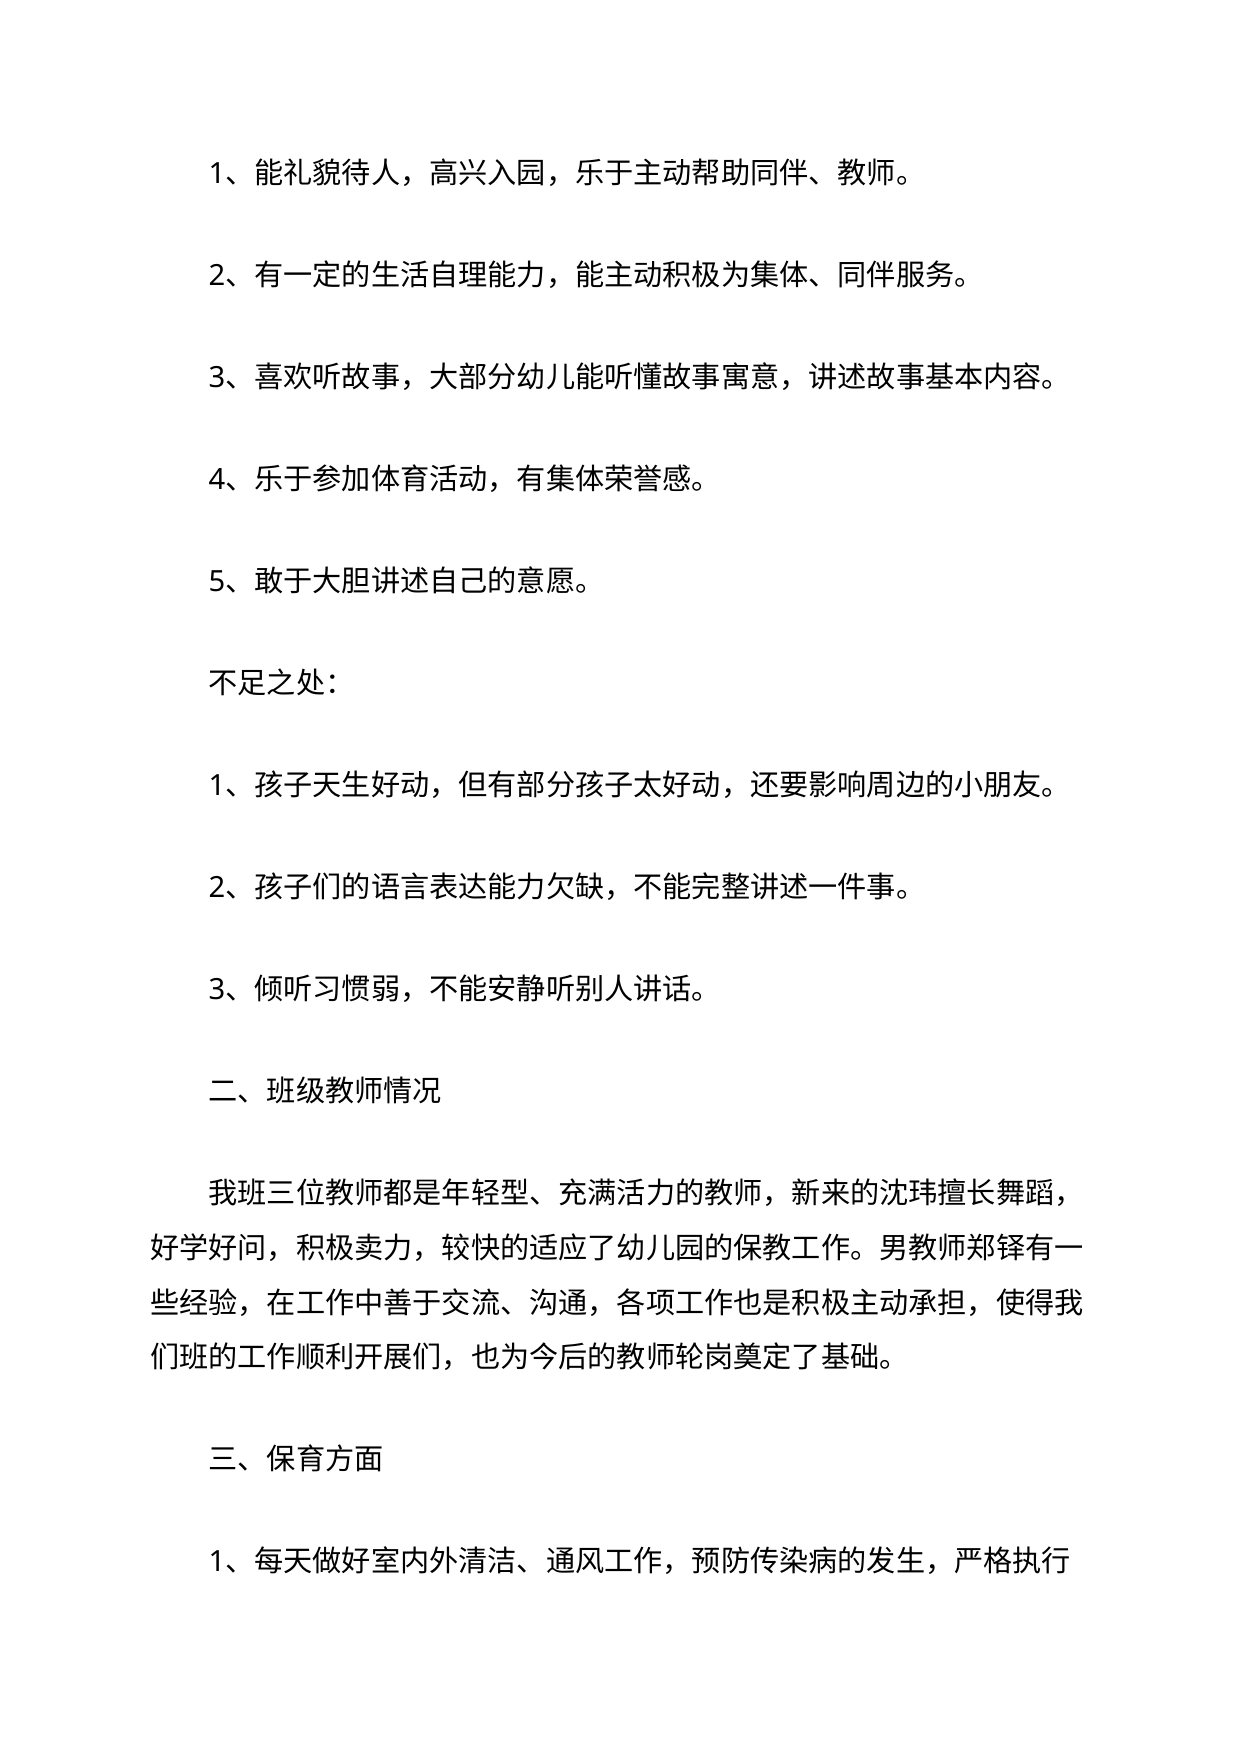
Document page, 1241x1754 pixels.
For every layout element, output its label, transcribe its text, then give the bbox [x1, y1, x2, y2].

text 2、孩子们的语言表达能力欠缺，不能完整讲述一件事。 [150, 864, 1090, 906]
text 4、乐于参加体育活动，有集体荣誉感。 [150, 456, 1090, 498]
text 5、敢于大胆讲述自己的意愿。 [150, 558, 1090, 600]
text 二、班级教师情况 [150, 1068, 1090, 1110]
text 不足之处： [150, 660, 1090, 702]
text 1、能礼貌待人，高兴入园，乐于主动帮助同伴、教师。 [150, 150, 1090, 192]
text 我班三位教师都是年轻型、充满活力的教师，新来的沈玮擅长舞蹈，好学好问，积极卖力，较快的适应了幼儿园的保教工作。男教师郑铎有一些经验，在工作中善于交流、沟通，各项工作也是积极主动承担，使得我们班的工作顺利开展们，也为今后的教师轮岗奠定了基础。 [150, 1169, 1090, 1376]
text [150, 1538, 1090, 1580]
text 3、倾听习惯弱，不能安静听别人讲话。 [150, 966, 1090, 1008]
text 3、喜欢听故事，大部分幼儿能听懂故事寓意，讲述故事基本内容。 [150, 354, 1090, 396]
text 三、保育方面 [150, 1436, 1090, 1478]
text 2、有一定的生活自理能力，能主动积极为集体、同伴服务。 [150, 252, 1090, 294]
text 1、孩子天生好动，但有部分孩子太好动，还要影响周边的小朋友。 [150, 762, 1090, 804]
